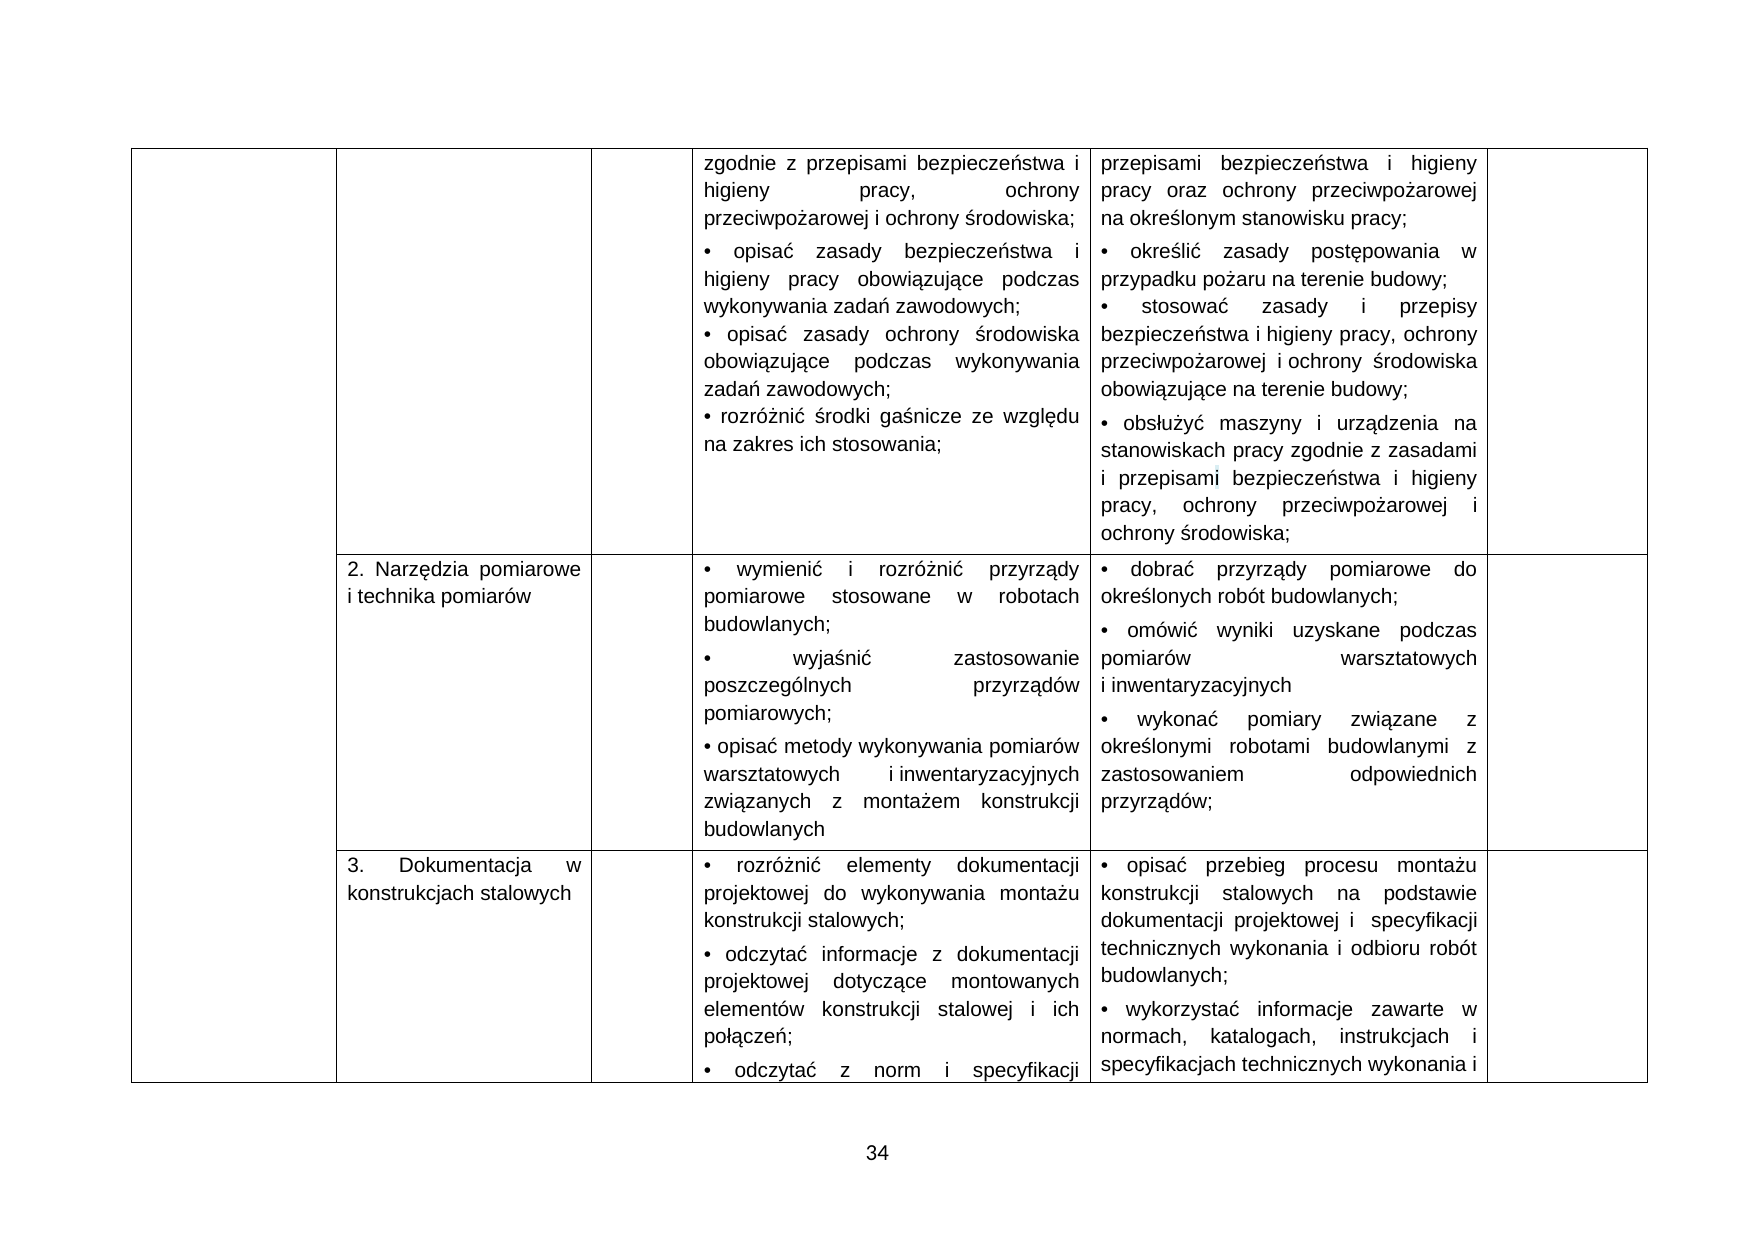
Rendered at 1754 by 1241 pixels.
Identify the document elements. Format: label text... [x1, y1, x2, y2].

table_cell • dobrać przyrządy pomiarowe do określonych robót budowlanych; • omówić wyniki uzyskane podczas pomiarów warsztatowych i inwentaryzacyjnych • wykonać pomiary związane z określonymi robotami budowlanymi z zastosowaniem odpowiednich przyrządów; [1091, 555, 1487, 850]
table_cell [337, 851, 591, 1082]
table_cell [1488, 851, 1647, 1082]
table_cell 2. Narzędzia pomiarowe i technika pomiarów [337, 555, 591, 850]
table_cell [693, 851, 1090, 1082]
table_cell [1488, 555, 1647, 850]
table_cell [1488, 149, 1647, 554]
table_cell [592, 851, 692, 1082]
table_cell • wymienić i rozróżnić przyrządy pomiarowe stosowane w robotach budowlanych; • wyjaśnić zastosowanie poszczególnych przyrządów pomiarowych; • opisać metody wykonywania pomiarów warsztatowych i inwentaryzacyjnych związanych z montażem konstrukcji budowlanych [693, 555, 1090, 850]
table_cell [1091, 851, 1487, 1082]
table_cell [592, 555, 692, 850]
